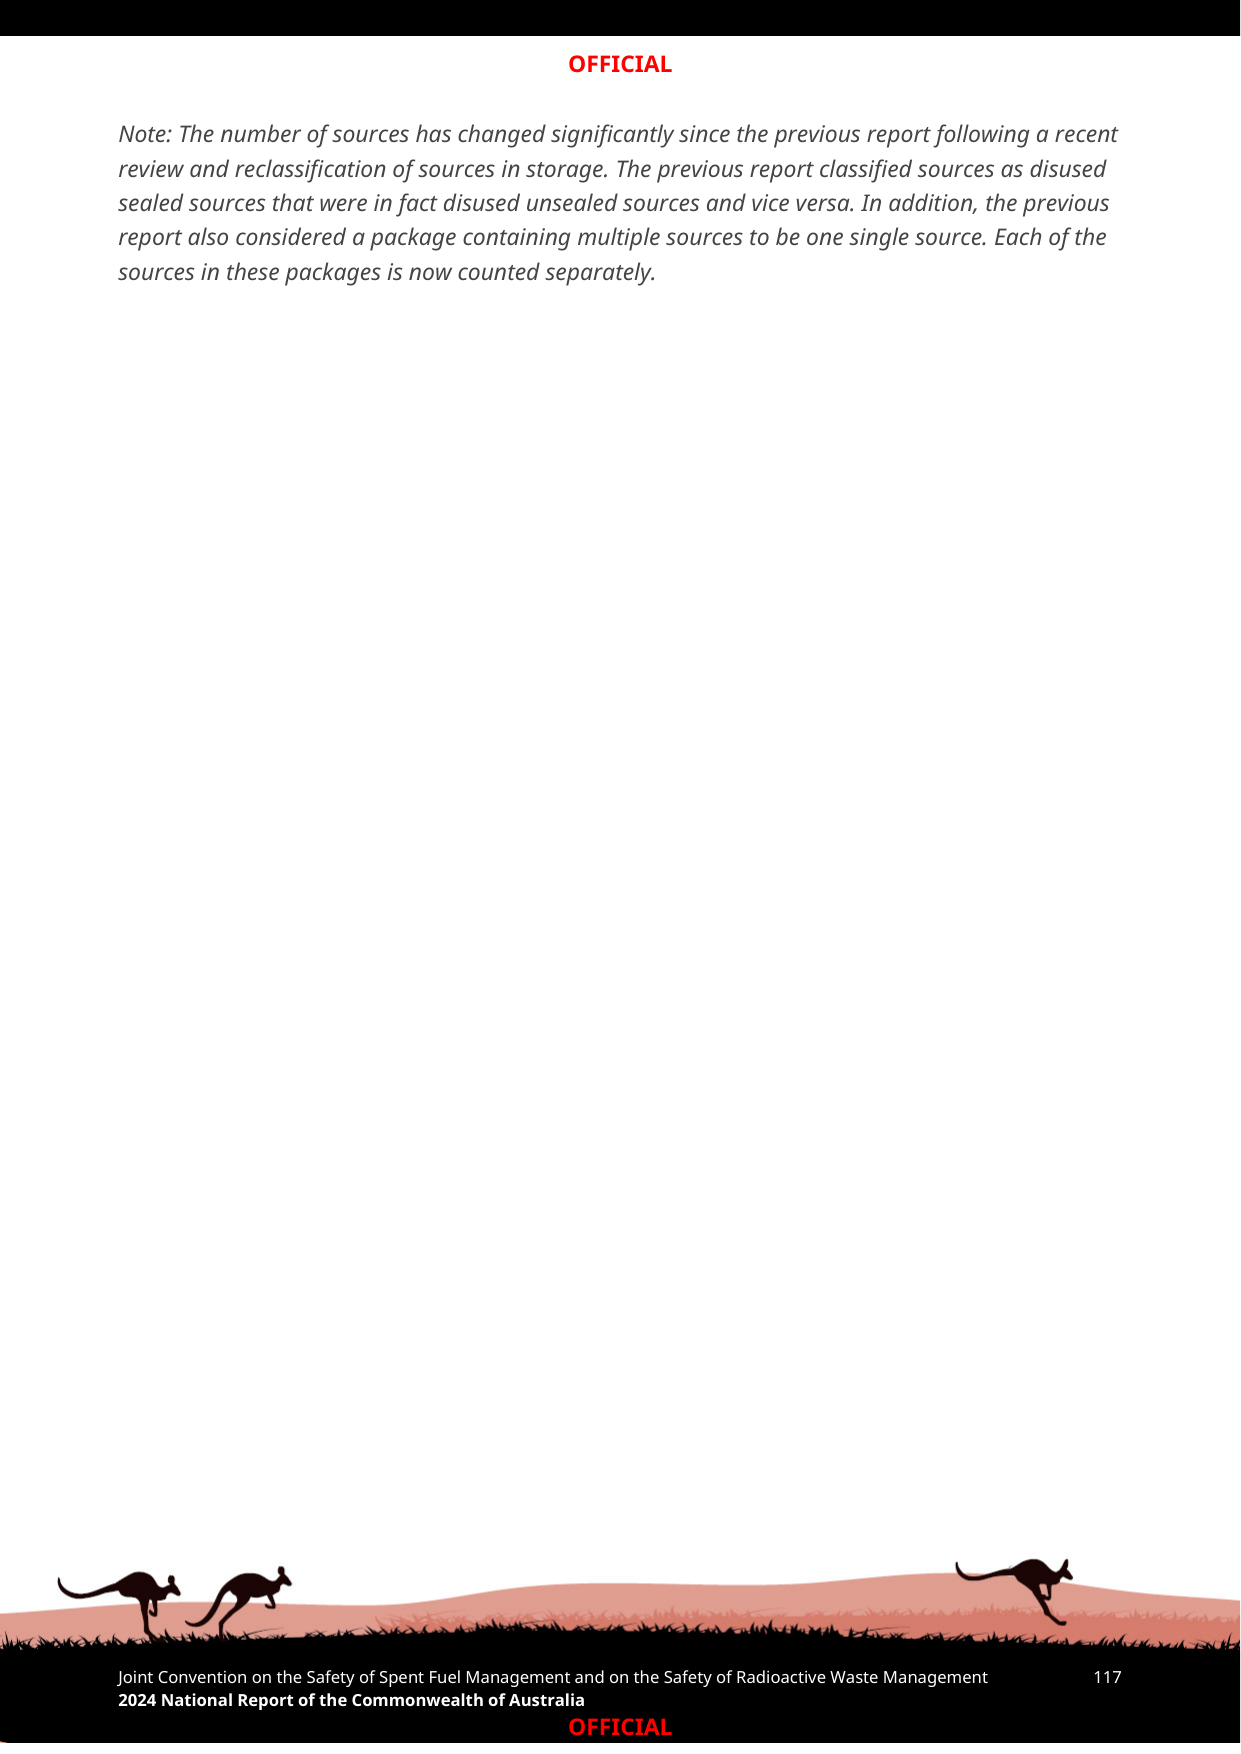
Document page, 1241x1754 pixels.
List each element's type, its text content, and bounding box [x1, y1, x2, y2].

text Note: The number of sources has changed significantly since the previous report following a recent review and reclassification of sources in storage. The previous report classified sources as disused sealed sources that were in fact disused unsealed sources and vice versa. In addition, the previous report also considered a package containing multiple sources to be one single source. Each of the sources in these packages is now counted separately. [118, 118, 1122, 287]
picture [0, 1447, 1241, 1743]
picture [0, 0, 1241, 36]
